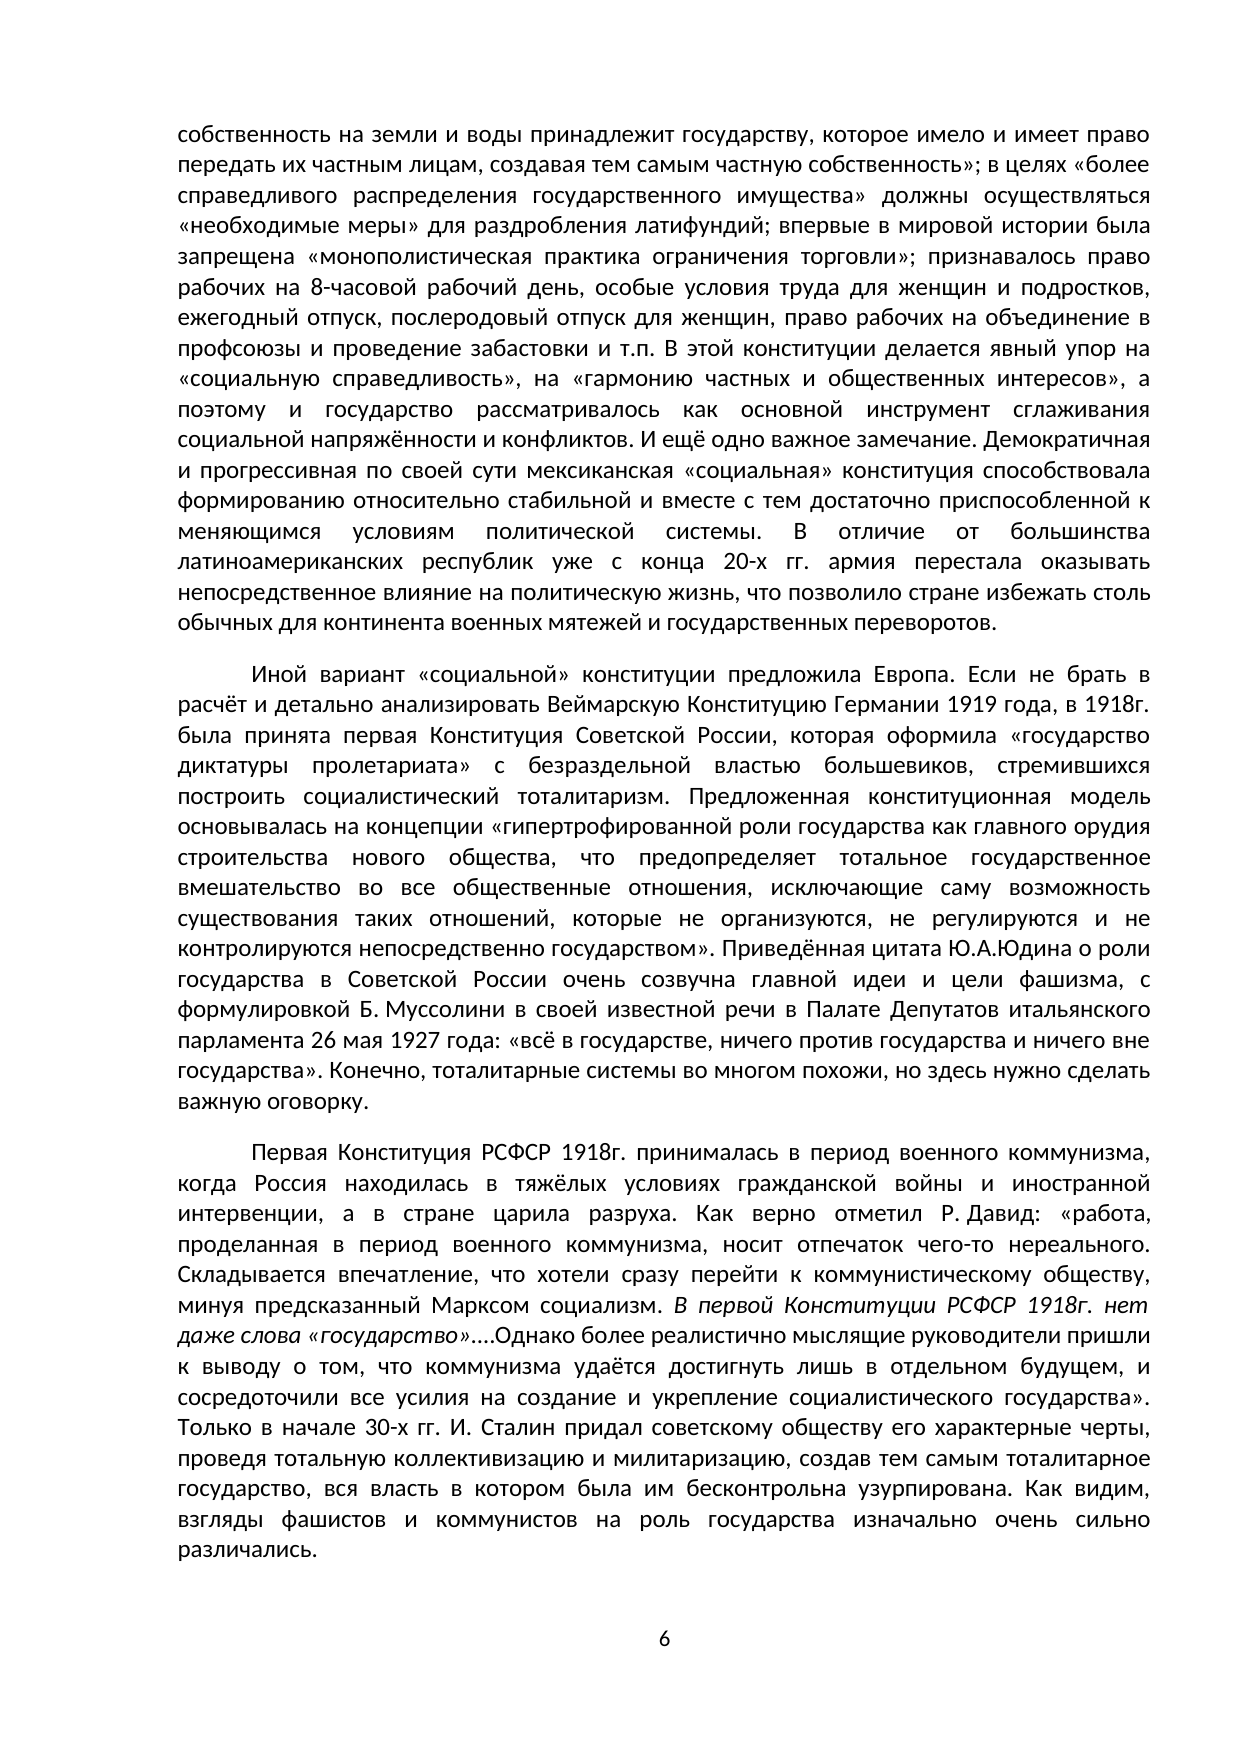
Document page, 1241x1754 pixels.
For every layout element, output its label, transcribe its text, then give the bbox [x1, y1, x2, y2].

text Первая Конституция РСФСР 1918г. принималась в период военного коммунизма, когда Россия находилась в тяжёлых условиях гражданской войны и иностранной интервенции, а в стране царила разруха. Как верно отметил Р. Давид: «работа, проделанная в период военного коммунизма, носит отпечаток чего-то нереального. Складывается впечатление, что хотели сразу перейти к коммунистическому обществу, минуя предсказанный Марксом социализм. В первой Конституции РСФСР 1918г. нет даже слова «государство».…Однако более реалистично мыслящие руководители пришли к выводу о том, что коммунизма удаётся достигнуть лишь в отдельном будущем, и сосредоточили все усилия на создание и укрепление социалистического государства». Только в начале 30-х гг. И. Сталин придал советскому обществу его характерные черты, проведя тотальную коллективизацию и милитаризацию, создав тем самым тоталитарное государство, вся власть в котором была им бесконтрольна узурпирована. Как видим, взгляды фашистов и коммунистов на роль государства изначально очень сильно различались. [177, 1136, 1152, 1564]
text Иной вариант «социальной» конституции предложила Европа. Если не брать в расчёт и детально анализировать Веймарскую Конституцию Германии 1919 года, в 1918г. была принята первая Конституция Советской России, которая оформила «государство диктатуры пролетариата» с безраздельной властью большевиков, стремившихся построить социалистический тоталитаризм. Предложенная конституционная модель основывалась на концепции «гипертрофированной роли государства как главного орудия строительства нового общества, что предопределяет тотальное государственное вмешательство во все общественные отношения, исключающие саму возможность существования таких отношений, которые не организуются, не регулируются и не контролируются непосредственно государством». Приведённая цитата Ю.А.Юдина о роли государства в Советской России очень созвучна главной идеи и цели фашизма, с формулировкой Б. Муссолини в своей известной речи в Палате Депутатов итальянского парламента 26 мая 1927 года: «всё в государстве, ничего против государства и ничего вне государства». Конечно, тоталитарные системы во многом похожи, но здесь нужно сделать важную оговорку. [177, 658, 1152, 1116]
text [177, 118, 1152, 637]
